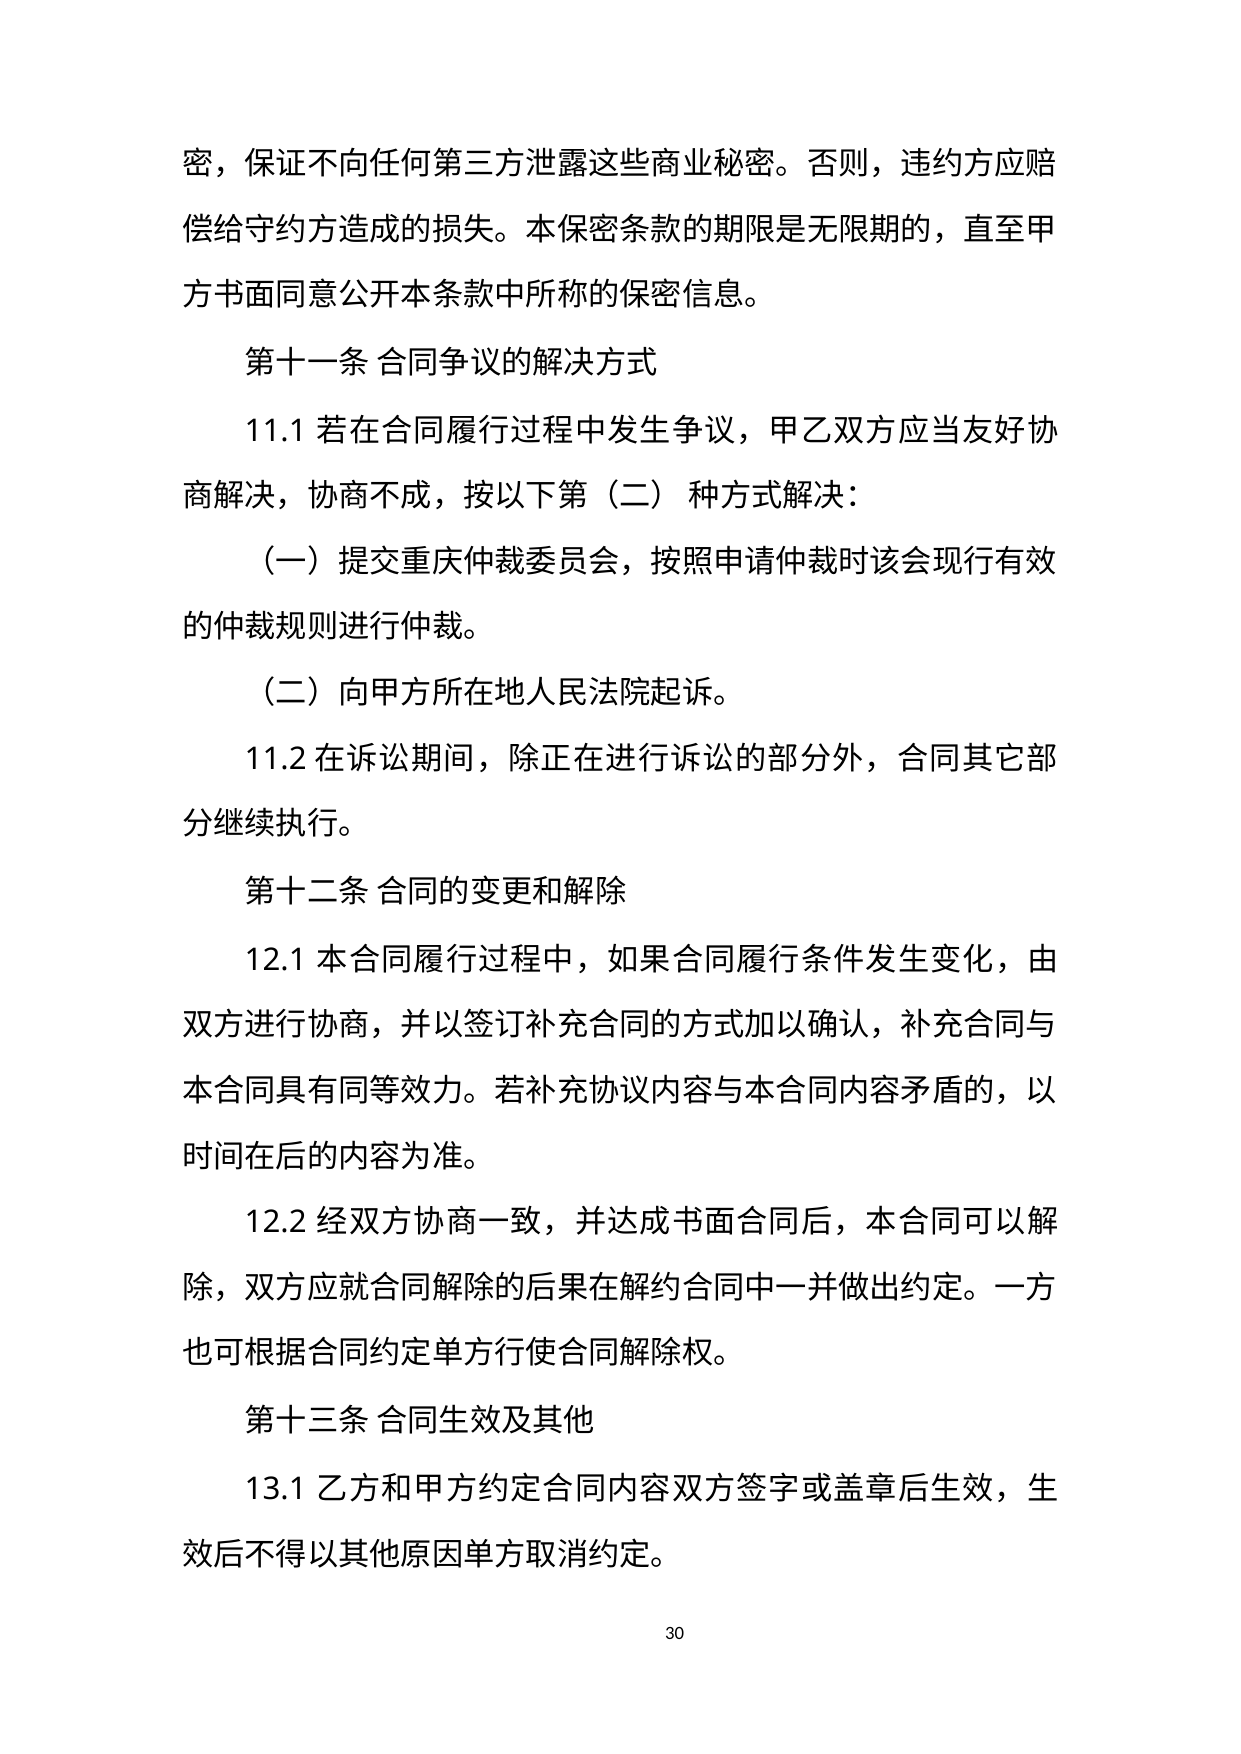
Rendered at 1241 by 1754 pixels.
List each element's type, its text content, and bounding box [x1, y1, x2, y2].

subtitle 第十三条 合同生效及其他 [182, 1385, 1058, 1451]
subtitle 第十一条 合同争议的解决方式 [182, 327, 1058, 392]
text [182, 128, 1058, 325]
subtitle 第十二条 合同的变更和解除 [182, 856, 1058, 922]
text （一）提交重庆仲裁委员会，按照申请仲裁时该会现行有效的仲裁规则进行仲裁。 [182, 526, 1058, 657]
text 12.1 本合同履行过程中，如果合同履行条件发生变化，由双方进行协商，并以签订补充合同的方式加以确认，补充合同与本合同具有同等效力。若补充协议内容与本合同内容矛盾的，以时间在后的内容为准。 [182, 924, 1058, 1186]
text 11.2在诉讼期间，除正在进行诉讼的部分外，合同其它部分继续执行。 [182, 723, 1058, 854]
text （二）向甲方所在地人民法院起诉。 [182, 657, 1058, 723]
text 12.2 经双方协商一致，并达成书面合同后，本合同可以解除，双方应就合同解除的后果在解约合同中一并做出约定。一方也可根据合同约定单方行使合同解除权。 [182, 1186, 1058, 1383]
text 13.1 乙方和甲方约定合同内容双方签字或盖章后生效，生效后不得以其他原因单方取消约定。 [182, 1453, 1058, 1584]
text 11.1 若在合同履行过程中发生争议，甲乙双方应当友好协商解决，协商不成，按以下第（二） 种方式解决： [182, 394, 1058, 526]
